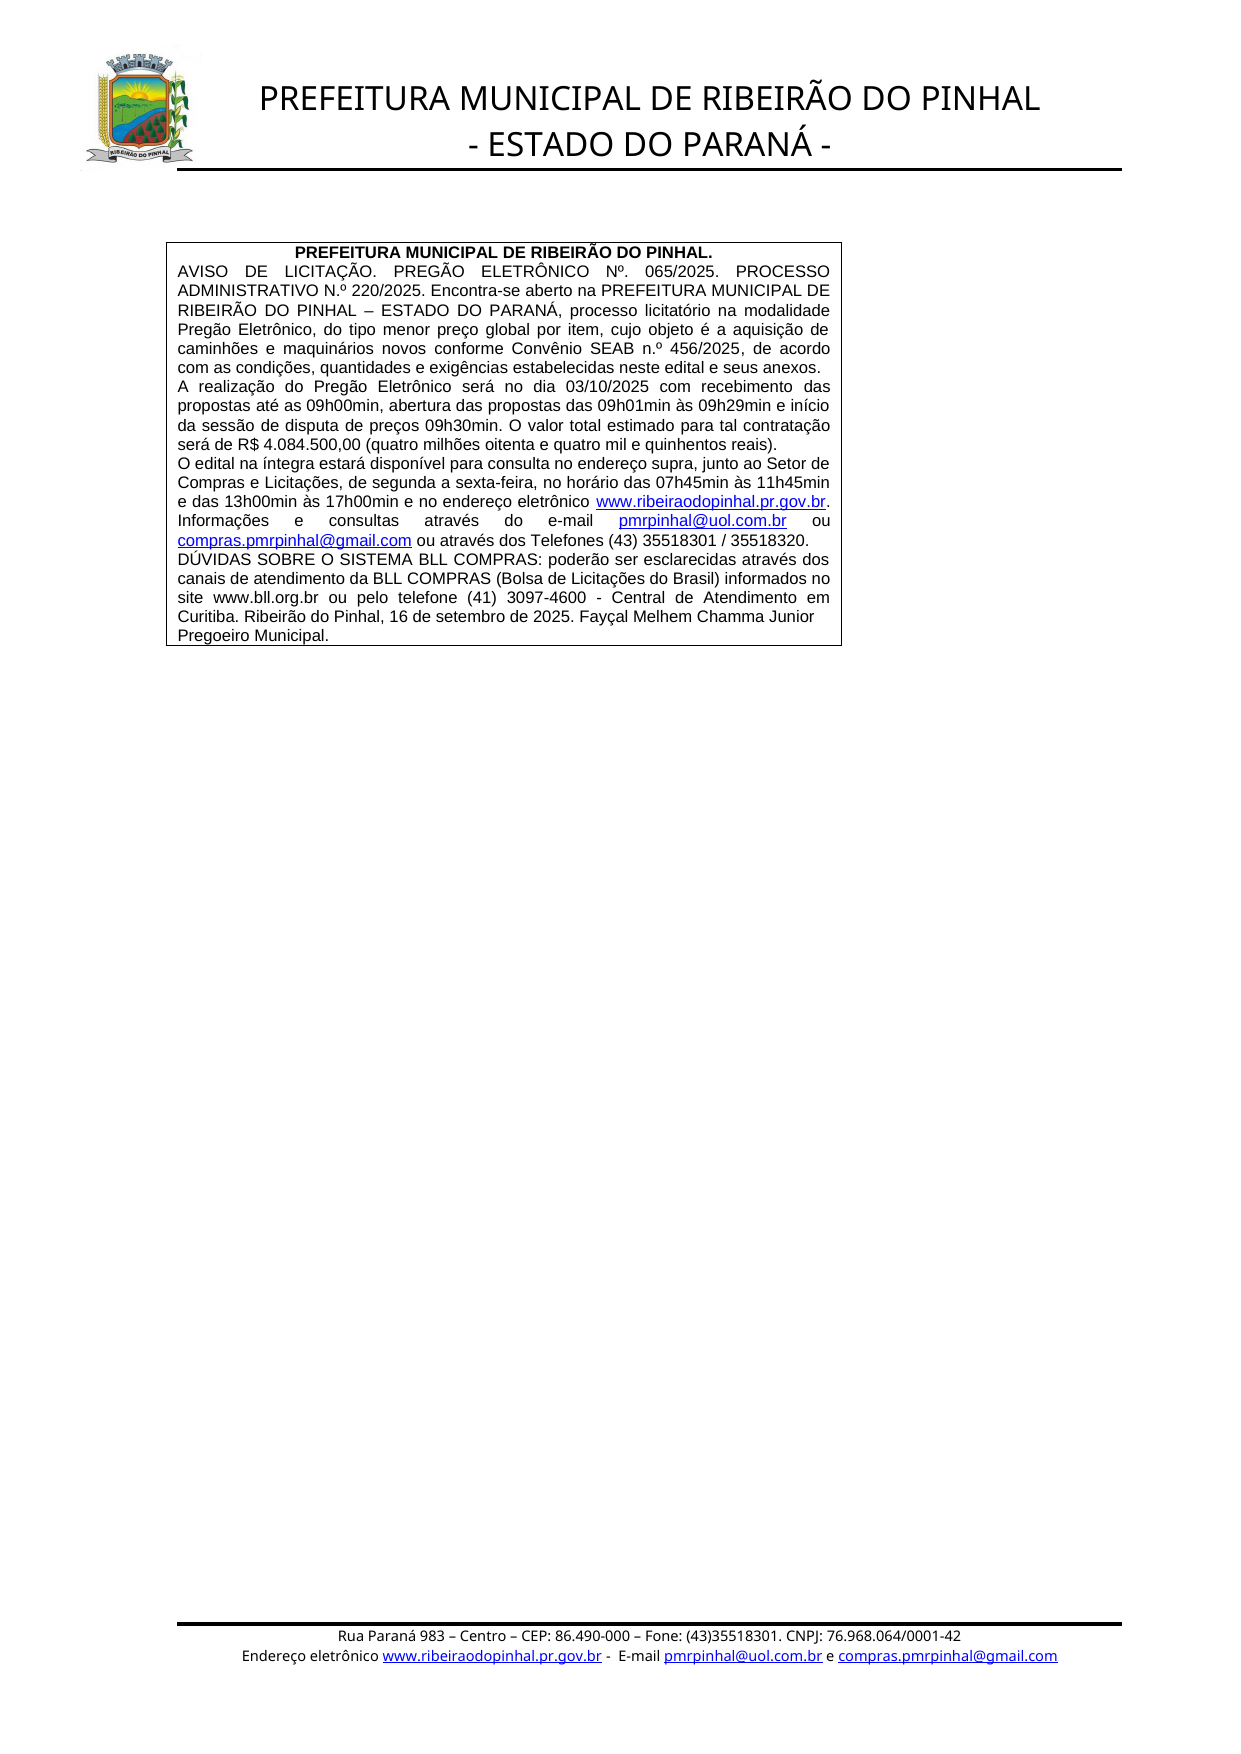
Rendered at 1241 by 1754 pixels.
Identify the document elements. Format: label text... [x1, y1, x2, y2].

picture [79, 45, 202, 171]
table_header PREFEITURA MUNICIPAL DE RIBEIRÃO DO PINHAL. AVISO DE LICITAÇÃO. PREGÃO ELETRÔNICO Nº. 065/2025. PROCESSO ADMINISTRATIVO N.º 220/2025. Encontra-se aberto na PREFEITURA MUNICIPAL DE RIBEIRÃO DO PINHAL – ESTADO DO PARANÁ, processo licitatório na modalidade Pregão Eletrônico, do tipo menor preço global por item, cujo objeto é a aquisição de caminhões e maquinários novos conforme Convênio SEAB n.º 456/2025, de acordo com as condições, quantidades e exigências estabelecidas neste edital e seus anexos. A realização do Pregão Eletrônico será no dia 03/10/2025 com recebimento das propostas até as 09h00min, abertura das propostas das 09h01min às 09h29min e início da sessão de disputa de preços 09h30min. O valor total estimado para tal contratação será de R$ 4.084.500,00 (quatro milhões oitenta e quatro mil e quinhentos reais). O edital na íntegra estará disponível para consulta no endereço supra, junto ao Setor de Compras e Licitações, de segunda a sexta-feira, no horário das 07h45min às 11h45min e das 13h00min às 17h00min e no endereço eletrônico www.ribeiraodopinhal.pr.gov.br. Informações e consultas através do e-mail pmrpinhal@uol.com.br ou compras.pmrpinhal@gmail.com ou através dos Telefones (43) 35518301 / 35518320. DÚVIDAS SOBRE O SISTEMA BLL COMPRAS: poderão ser esclarecidas através dos canais de atendimento da BLL COMPRAS (Bolsa de Licitações do Brasil) informados no site www.bll.org.br ou pelo telefone (41) 3097-4600 - Central de Atendimento em Curitiba. Ribeirão do Pinhal, 16 de setembro de 2025. Fayçal Melhem Chamma Junior Pregoeiro Municipal. [167, 243, 841, 645]
